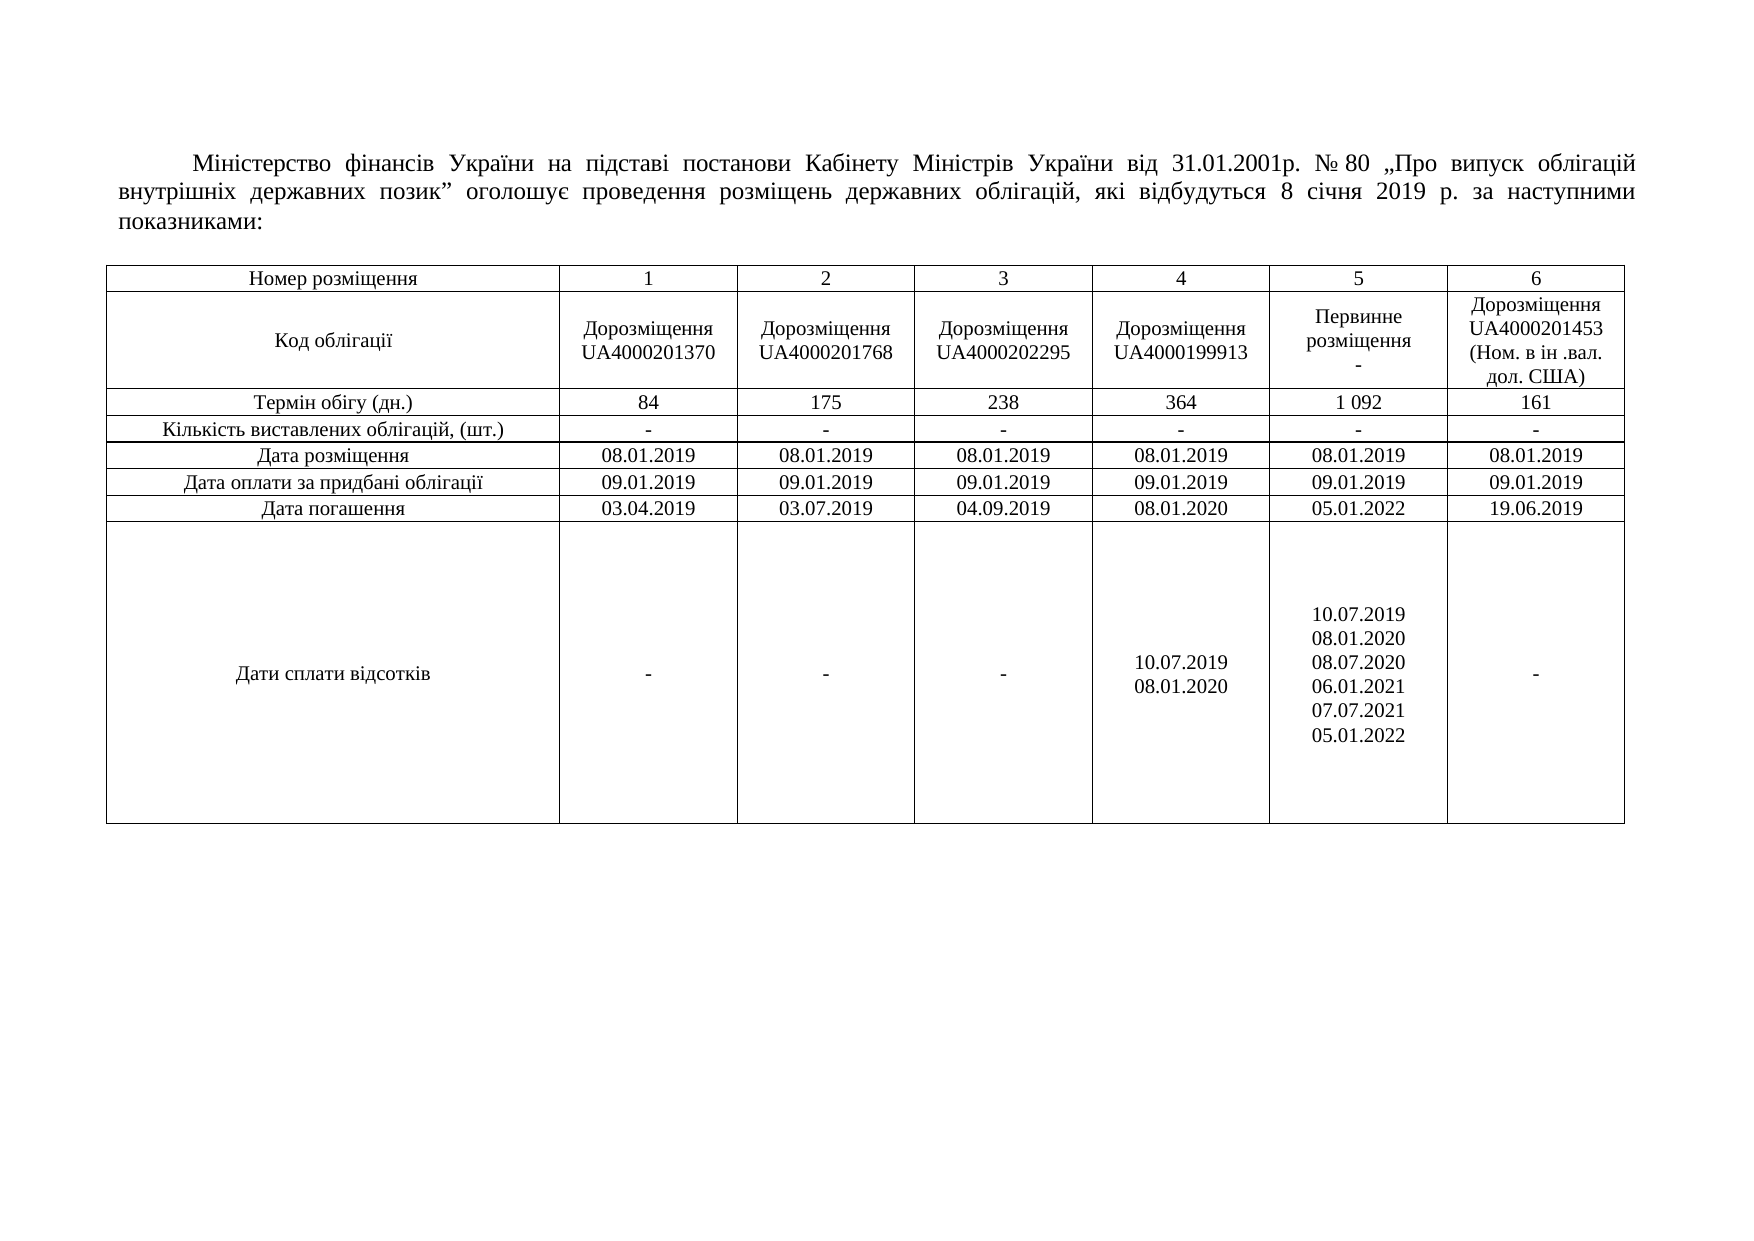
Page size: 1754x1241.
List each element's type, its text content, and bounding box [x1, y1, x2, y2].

table_cell - [1270, 416, 1447, 441]
table_header 4 [1093, 266, 1269, 291]
table_cell 19.06.2019 [1448, 496, 1624, 521]
table_cell 03.07.2019 [738, 496, 914, 521]
table_header Номер розміщення [107, 266, 559, 291]
table_header 2 [738, 266, 914, 291]
table_cell 08.01.2019 [560, 443, 737, 468]
table_header 6 [1448, 266, 1624, 291]
table_cell Дорозміщення UA4000201370 [560, 292, 737, 388]
table_cell - [560, 522, 737, 823]
table_cell 08.01.2019 [1093, 443, 1269, 468]
table_cell Код облігації [107, 292, 559, 388]
table_cell Термін обігу (дн.) [107, 389, 559, 415]
table_cell 08.01.2019 [915, 443, 1092, 468]
table_cell 09.01.2019 [560, 469, 737, 494]
table_cell 09.01.2019 [1270, 469, 1447, 494]
table_cell 175 [738, 389, 914, 415]
table_cell 08.01.2019 [1448, 443, 1624, 468]
table_cell Дата оплати за придбані облігації [107, 469, 559, 494]
table_cell Дата розміщення [107, 443, 559, 468]
table_cell - [1448, 416, 1624, 441]
table_cell 1 092 [1270, 389, 1447, 415]
table_cell 09.01.2019 [1448, 469, 1624, 494]
table_cell 238 [915, 389, 1092, 415]
table_cell 08.01.2019 [738, 443, 914, 468]
table_cell Дорозміщення UA4000201453 (Ном. в ін .вал. дол. США) [1448, 292, 1624, 388]
table_cell 10.07.2019 08.01.2020 [1093, 522, 1269, 823]
table_cell Дорозміщення UA4000201768 [738, 292, 914, 388]
table_cell Первинне розміщення - [1270, 292, 1447, 388]
text Міністерство фінансів України на підставі постанови Кабінету Міністрів України від 31.01.2001р. № 80 „Про випуск облігацій внутрішніх державних позик” оголошує проведення розміщень державних облігацій, які відбудуться за наступними показниками: [118, 148, 1636, 236]
table_cell Дата погашення [107, 496, 559, 521]
table_cell 08.01.2020 [1093, 496, 1269, 521]
table_cell - [915, 416, 1092, 441]
table_cell 10.07.2019 08.01.2020 08.07.2020 06.01.2021 07.07.2021 05.01.2022 [1270, 522, 1447, 823]
table_cell 09.01.2019 [1093, 469, 1269, 494]
table_cell - [915, 522, 1092, 823]
table_cell Дати сплати відсотків [107, 522, 559, 823]
table_cell 03.04.2019 [560, 496, 737, 521]
table_cell Дорозміщення UA4000202295 [915, 292, 1092, 388]
table_cell 04.09.2019 [915, 496, 1092, 521]
table_cell 09.01.2019 [915, 469, 1092, 494]
table_cell 161 [1448, 389, 1624, 415]
table_cell 09.01.2019 [738, 469, 914, 494]
table_cell - [738, 522, 914, 823]
table_cell 364 [1093, 389, 1269, 415]
table_cell 08.01.2019 [1270, 443, 1447, 468]
table_cell 84 [560, 389, 737, 415]
table_cell 05.01.2022 [1270, 496, 1447, 521]
table_cell - [560, 416, 737, 441]
table_header 5 [1270, 266, 1447, 291]
table_cell - [1093, 416, 1269, 441]
table_cell - [738, 416, 914, 441]
table_cell - [1448, 522, 1624, 823]
table_cell Дорозміщення UA4000199913 [1093, 292, 1269, 388]
table_header 1 [560, 266, 737, 291]
table_header 3 [915, 266, 1092, 291]
table_cell Кількість виставлених облігацій, (шт.) [107, 416, 559, 441]
